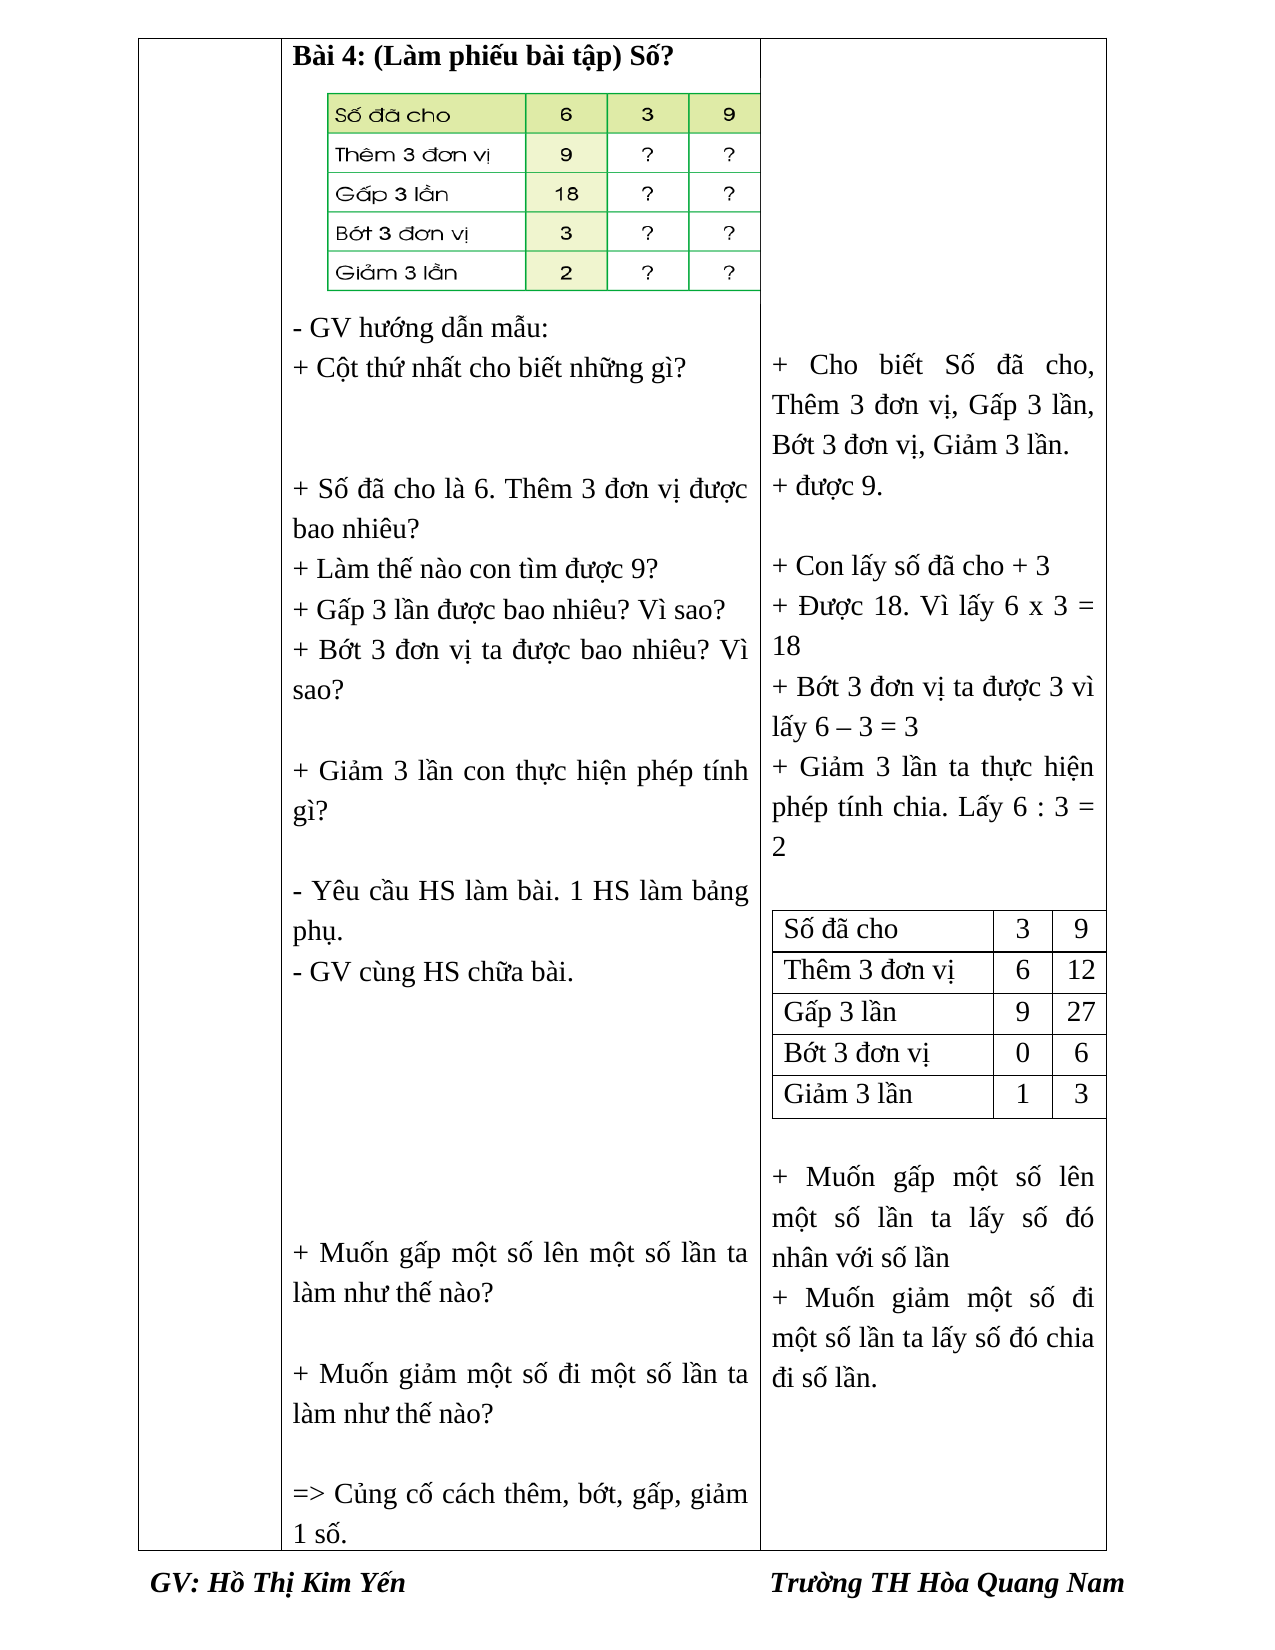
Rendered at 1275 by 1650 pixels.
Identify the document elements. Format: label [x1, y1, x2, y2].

table_cell [282, 39, 760, 1550]
table_cell [761, 39, 1106, 1550]
picture [292, 78, 761, 304]
table_cell [139, 39, 281, 1550]
